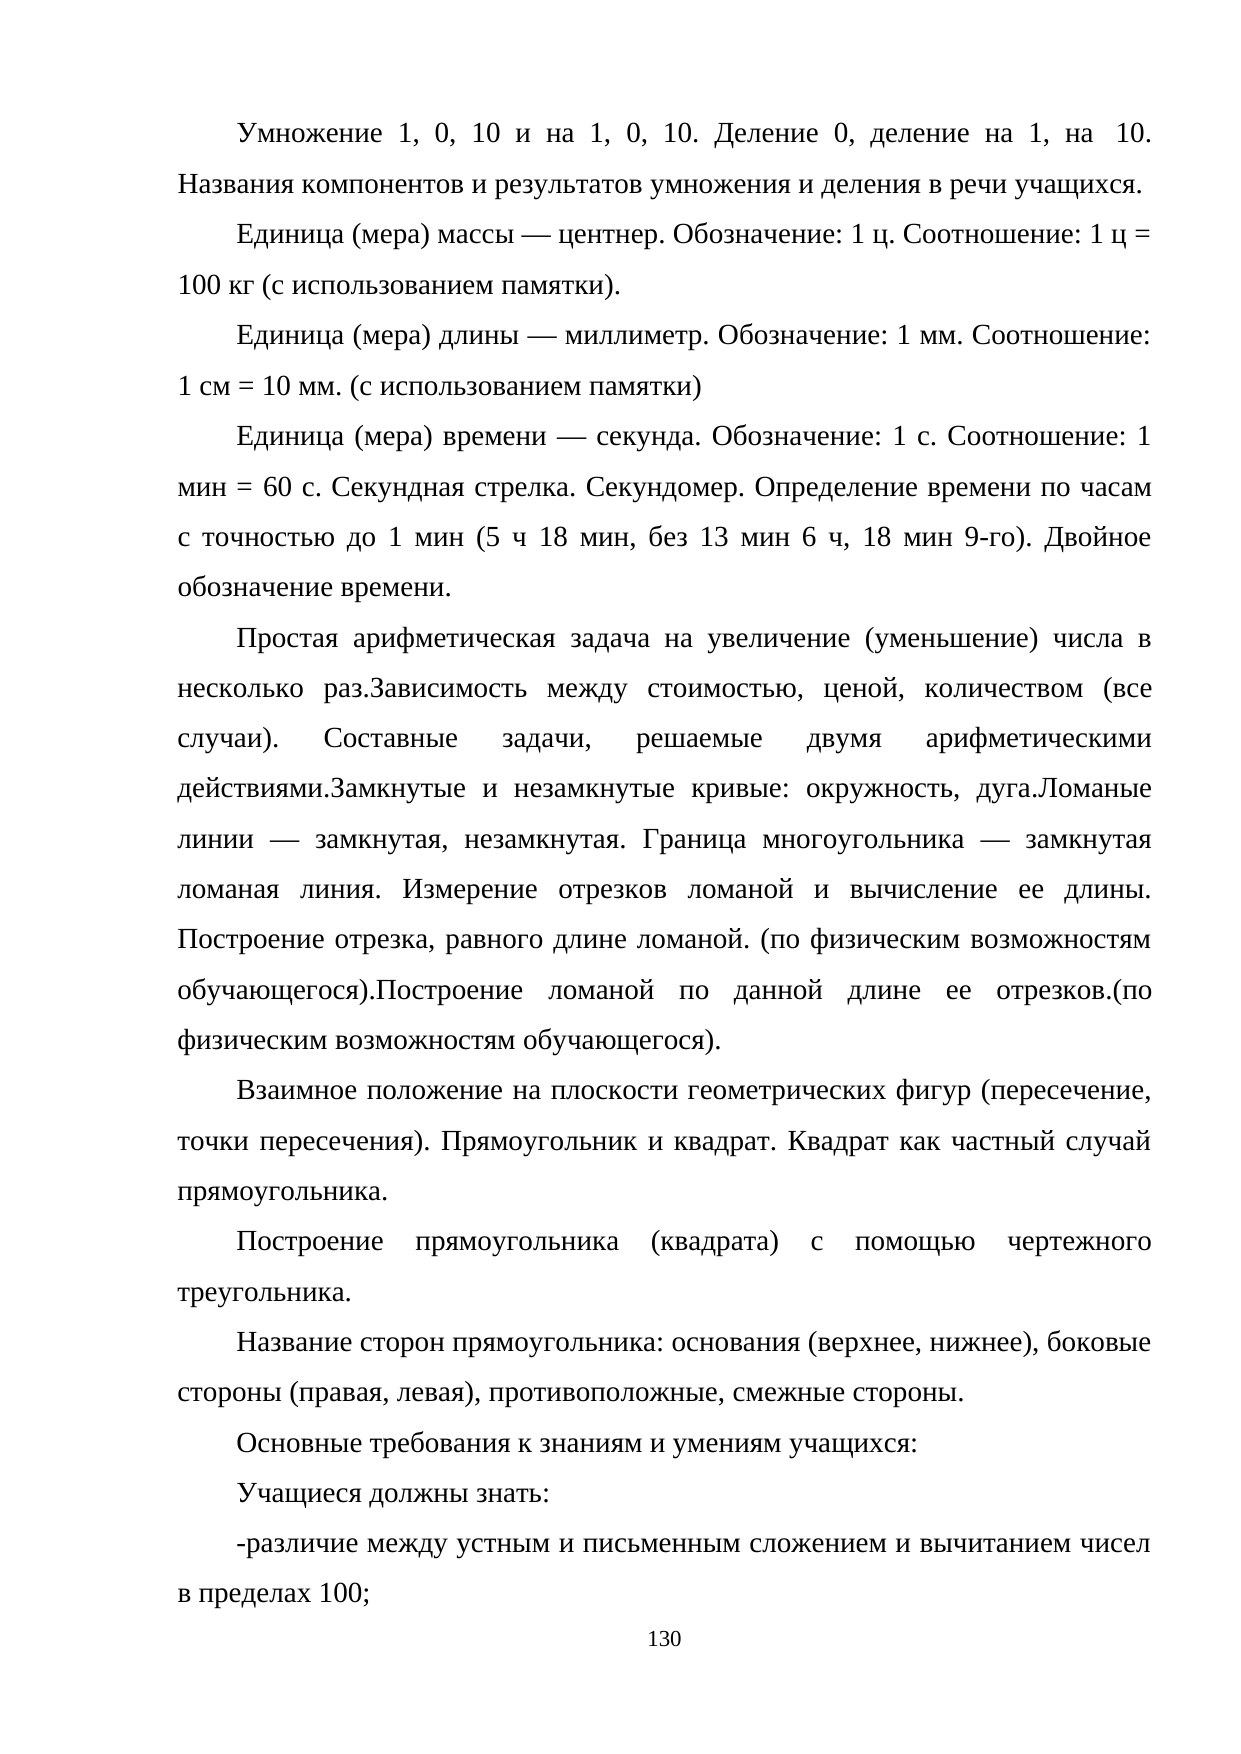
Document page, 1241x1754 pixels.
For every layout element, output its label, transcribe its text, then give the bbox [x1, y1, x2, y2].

text Единица (мера) массы — центнер. Обозначение: 1 ц. Соотношение: 1 ц = 100 кг (с использованием памятки). [177, 217, 1152, 300]
text Взаимное положение на плоскости геометрических фигур (пересечение, точки пересечения). Прямоугольник и квадрат. Квадрат как частный случай прямоугольника. [177, 1072, 1152, 1207]
text Простая арифметическая задача на увеличение (уменьшение) числа в несколько раз.Зависимость между стоимостью, ценой, количеством (все случаи). Составные задачи, решаемые двумя арифметическими действиями.Замкнутые и незамкнутые кривые: окружность, дуга.Ломаные линии — замкнутая, незамкнутая. Граница многоугольника — замкнутая ломаная линия. Измерение отрезков ломаной и вычисление ее длины. Построение отрезка, равного длине ломаной. (по физическим возможностям обучающегося).Построение ломаной по данной длине ее отрезков.(по физическим возможностям обучающегося). [177, 620, 1152, 1056]
text Единица (мера) длины — миллиметр. Обозначение: 1 мм. Соотношение: 1 см = 10 мм. (с использованием памятки) [177, 317, 1152, 401]
text Название сторон прямоугольника: основания (верхнее, нижнее), боковые стороны (правая, левая), противоположные, смежные стороны. [177, 1324, 1152, 1408]
text Единица (мера) времени — секунда. Обозначение: 1 с. Соотношение: 1 мин = 60 с. Секундная стрелка. Секундомер. Определение времени по часам с точностью до 1 мин (5 ч 18 мин, без 13 мин 6 ч, 18 мин 9-го). Двойное обозначение времени. [177, 418, 1152, 603]
text -различие между устным и письменным сложением и вычитанием чисел в пределах 100; [177, 1525, 1152, 1609]
text Построение прямоугольника (квадрата) с помощью чертежного треугольника. [177, 1223, 1152, 1307]
text Умножение 1, 0, 10 и на 1, 0, 10. Деление 0, деление на 1, на 10. Названия компонентов и результатов умножения и деления в речи учащихся. [177, 115, 1152, 199]
text Основные требования к знаниям и умениям учащихся: Учащиеся должны знать: [236, 1425, 919, 1508]
